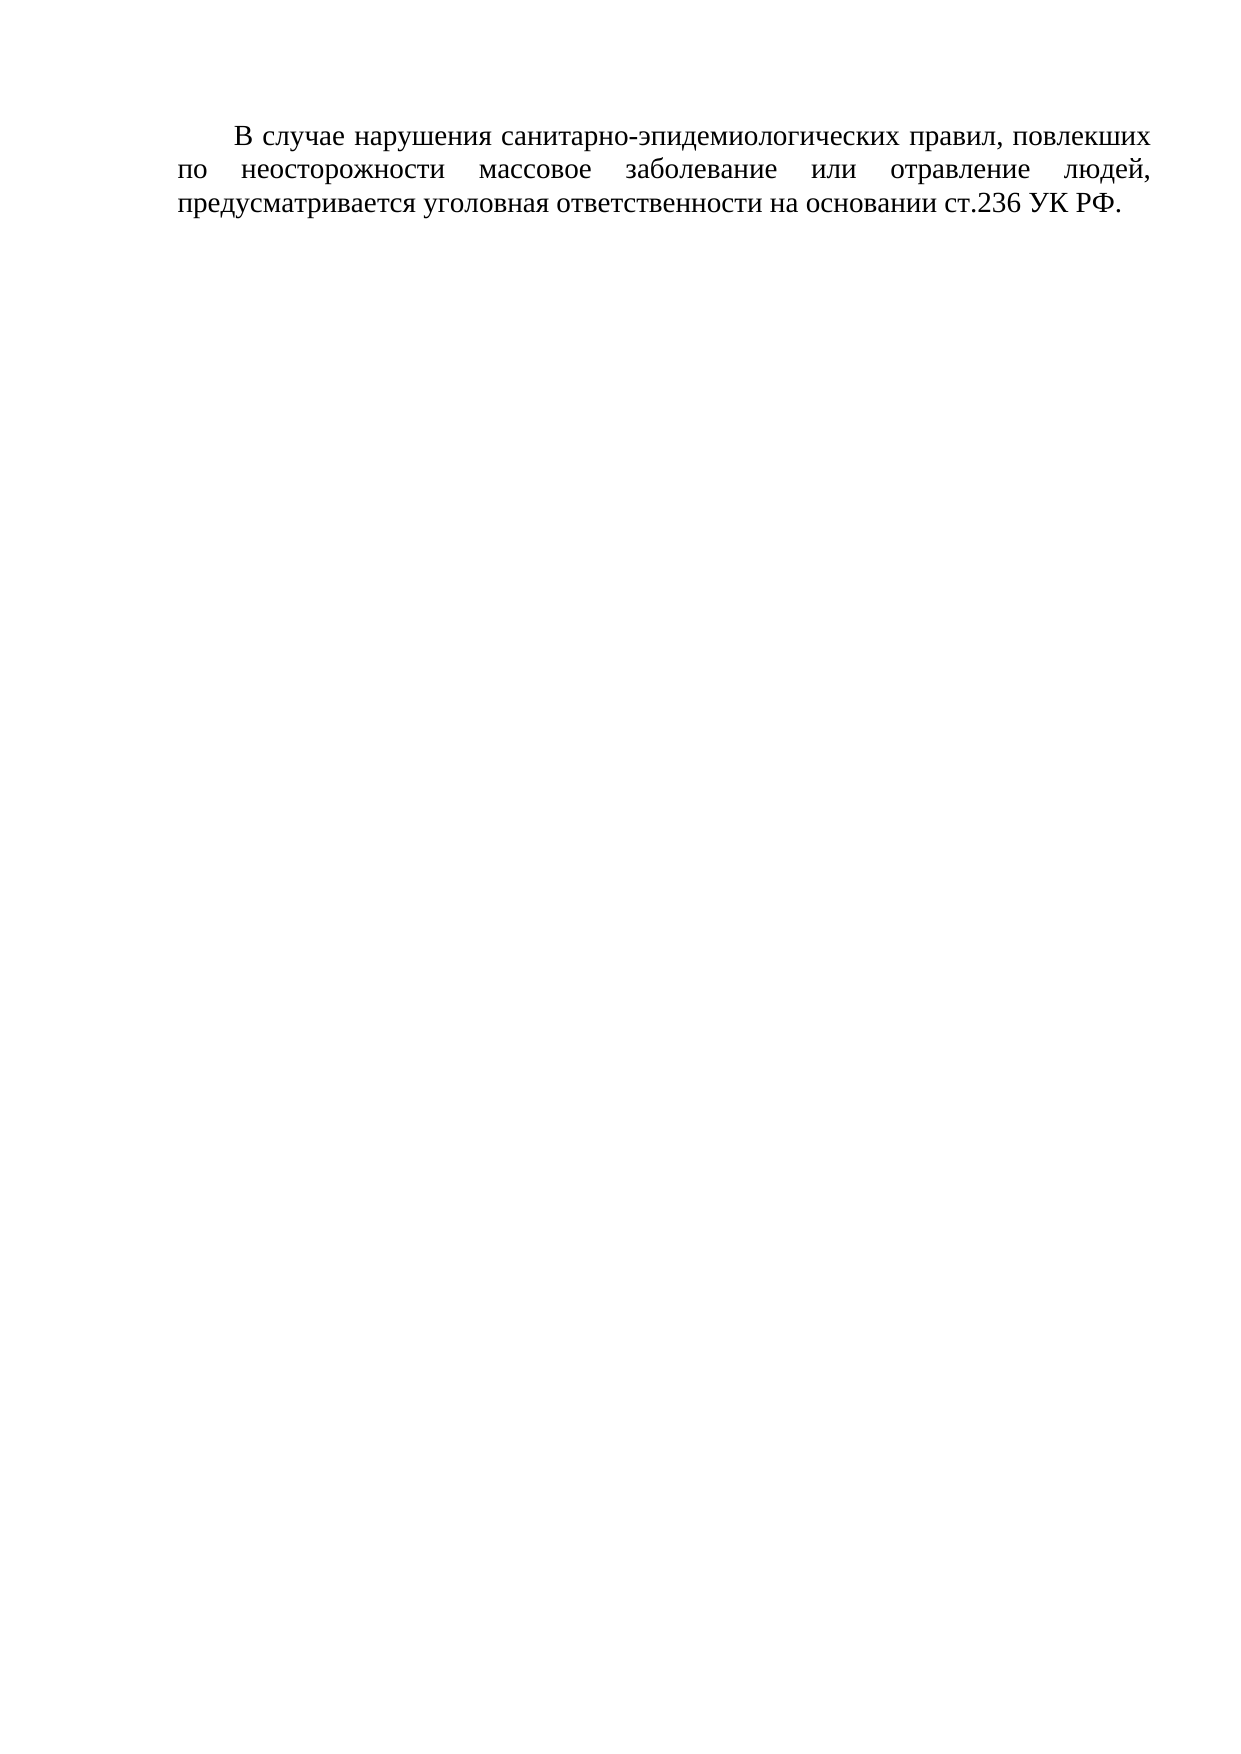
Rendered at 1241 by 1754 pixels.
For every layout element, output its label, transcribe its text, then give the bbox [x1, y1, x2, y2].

text В случае нарушения санитарно-эпидемиологических правил, повлекших по неосторожности массовое заболевание или отравление людей, предусматривается уголовная ответственности на основании ст.236 УК РФ. [177, 118, 1152, 219]
